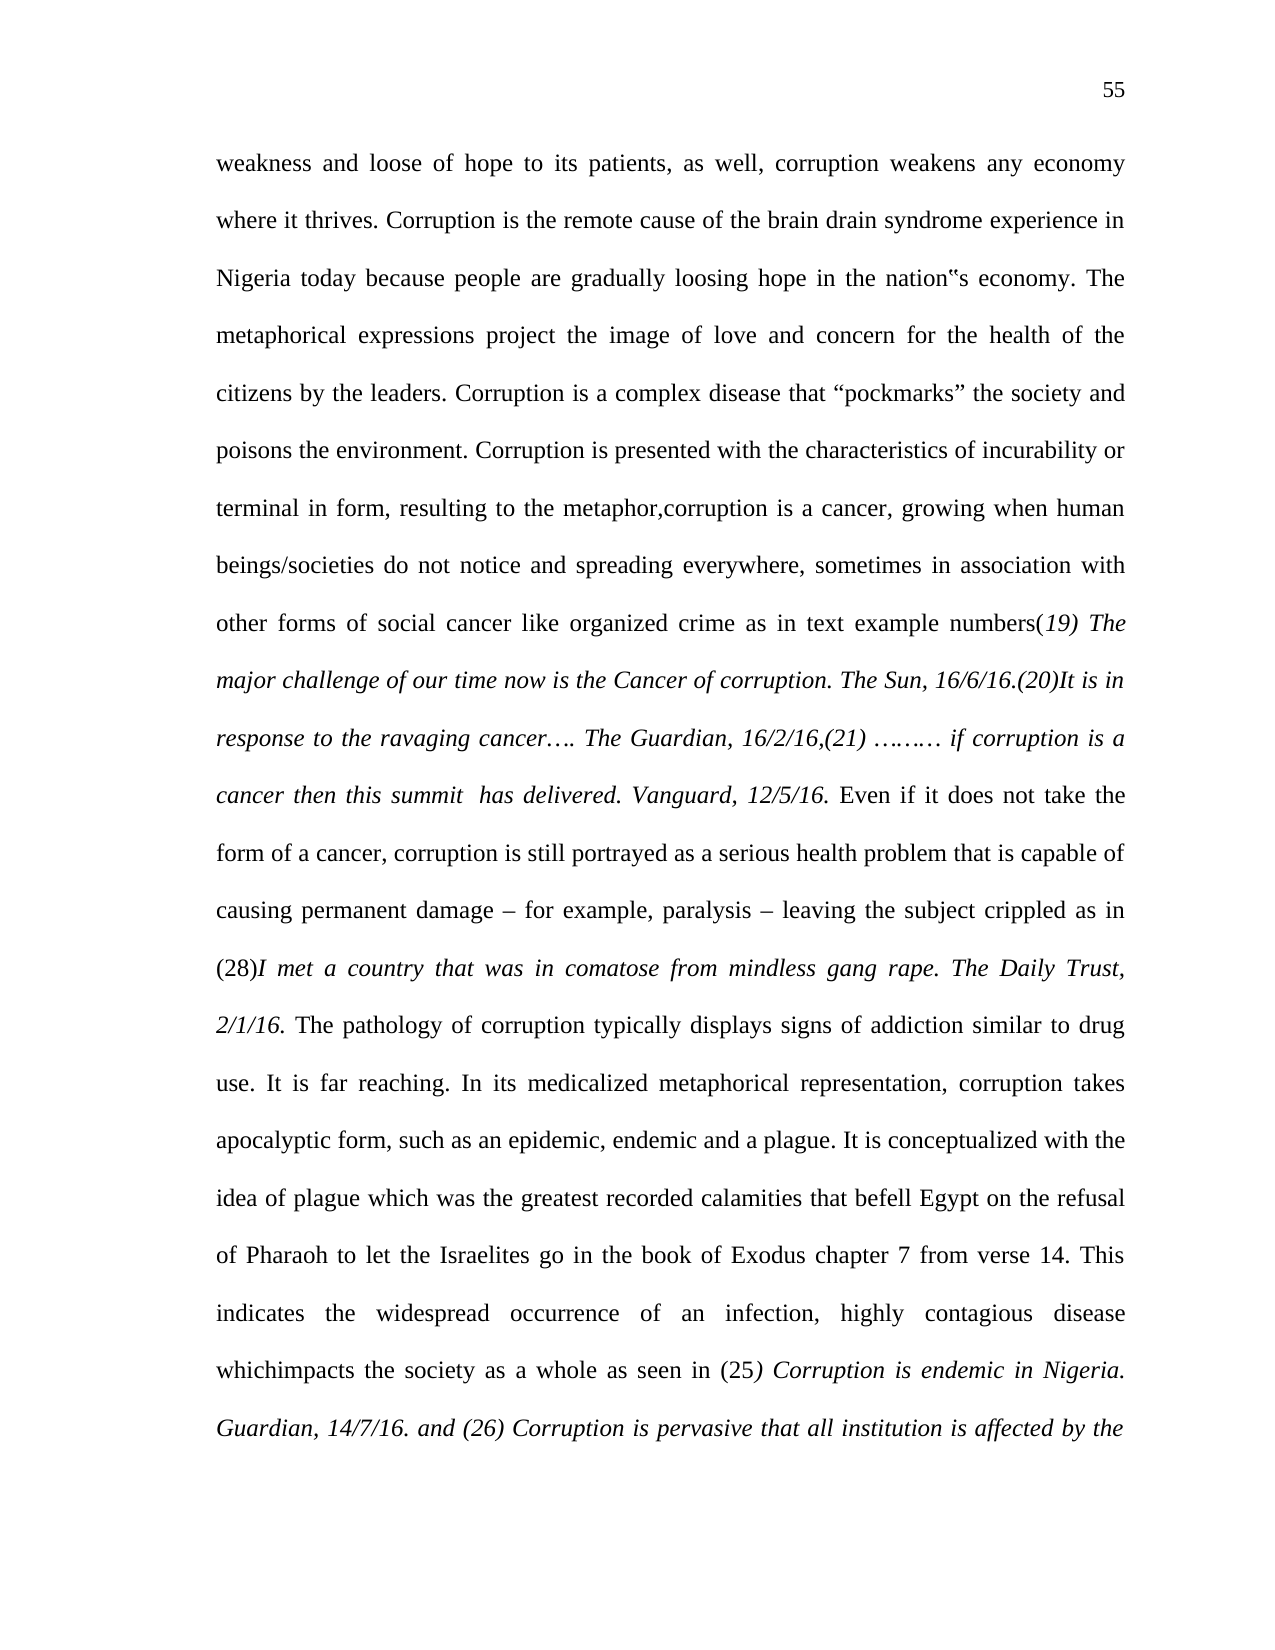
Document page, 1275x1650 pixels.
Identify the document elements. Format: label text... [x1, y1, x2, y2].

text weakness and loose of hope to its patients, as well, corruption weakens any economy where it thrives. Corruption is the remote cause of the brain drain syndrome experience in Nigeria today because people are gradually loosing hope in the nation‟s economy. The metaphorical expressions project the image of love and concern for the health of the citizens by the leaders. Corruption is a complex disease that “pockmarks” the society and poisons the environment. Corruption is presented with the characteristics of incurability or terminal in form, resulting to the metaphor,corruption is a cancer, growing when human beings/societies do not notice and spreading everywhere, sometimes in association with other forms of social cancer like organized crime as in text example numbers(19) The major challenge of our time now is the Cancer of corruption. The Sun, 16/6/16.(20)It is in response to the ravaging cancer…. The Guardian, 16/2/16,(21) ……… if corruption is a cancer then this summit has delivered. Vanguard, 12/5/16. Even if it does not take the form of a cancer, corruption is still portrayed as a serious health problem that is capable of causing permanent damage – for example, paralysis – leaving the subject crippled as in (28)I met a country that was in comatose from mindless gang rape. The Daily Trust, 2/1/16. The pathology of corruption typically displays signs of addiction similar to drug use. It is far reaching. In its medicalized metaphorical representation, corruption takes apocalyptic form, such as an epidemic, endemic and a plague. It is conceptualized with the idea of plague which was the greatest recorded calamities that befell Egypt on the refusal of Pharaoh to let the Israelites go in the book of Exodus chapter 7 from verse 14. This indicates the widespread occurrence of an infection, highly contagious disease whichimpacts the society as a whole as seen in (25) Corruption is endemic in Nigeria. Guardian, 14/7/16. and (26) Corruption is pervasive that all institution is affected by the [216, 148, 1126, 1442]
